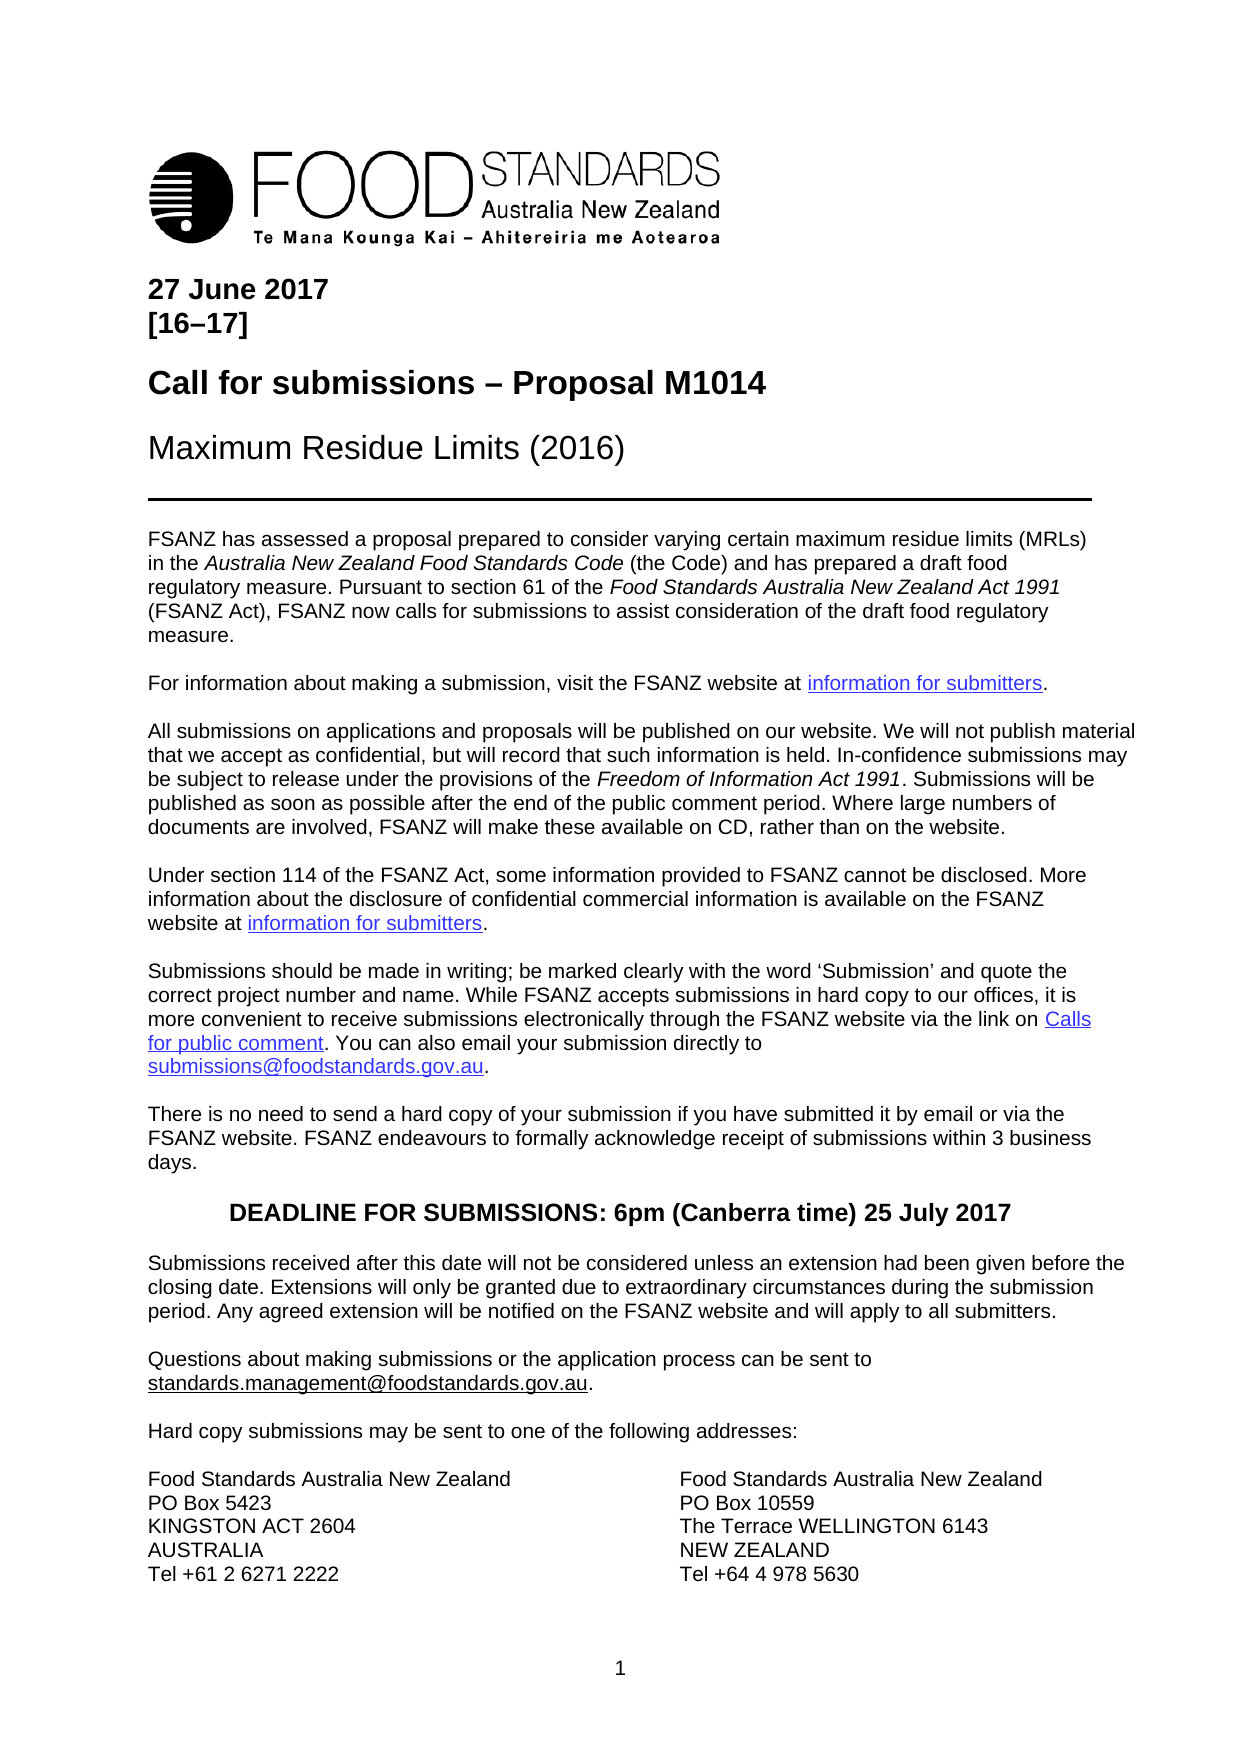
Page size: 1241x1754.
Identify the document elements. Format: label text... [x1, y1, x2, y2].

text AUSTRALIA NEW ZEALAND [148, 1538, 1092, 1562]
title Maximum Residue Limits (2016) [148, 428, 1092, 466]
text Submissions received after this date will not be considered unless an extension had been given before the closing date. Extensions will only be granted due to extraordinary circumstances during the submission period. Any agreed extension will be notified on the FSANZ website and will apply to all submitters. [148, 1251, 1137, 1323]
text PO Box 5423 PO Box 10559 [148, 1490, 1092, 1514]
text Under section 114 of the FSANZ Act, some information provided to FSANZ cannot be disclosed. More information about the disclosure of confidential commercial information is available on the FSANZ website at information for submitters. [148, 863, 1092, 934]
text For information about making a submission, visit the FSANZ website at information for submitters. [148, 671, 1092, 695]
text There is no need to send a hard copy of your submission if you have submitted it by email or via the FSANZ website. FSANZ endeavours to formally acknowledge receipt of submissions within 3 business days. [148, 1102, 1092, 1174]
text Food Standards Australia New Zealand Food Standards Australia New Zealand [148, 1466, 1092, 1490]
text DEADLINE FOR SUBMISSIONS: 6pm (Canberra time) 25 July 2017 [148, 1198, 1092, 1227]
text Tel +61 2 6271 2222 Tel +64 4 978 5630 [148, 1562, 1092, 1586]
text FSANZ has assessed a proposal prepared to consider varying certain maximum residue limits (MRLs) in the Australia New Zealand Food Standards Code (the Code) and has prepared a draft food regulatory measure. Pursuant to section 61 of the Food Standards Australia New Zealand Act 1991 (FSANZ Act), FSANZ now calls for submissions to assist consideration of the draft food regulatory measure. [148, 527, 1092, 647]
text Submissions should be made in writing; be marked clearly with the word ‘Submission’ and quote the correct project number and name. While FSANZ accepts submissions in hard copy to our offices, it is more convenient to receive submissions electronically through the FSANZ website via the link on Calls for public comment. You can also email your submission directly to submissions@foodstandards.gov.au. [148, 958, 1092, 1078]
title Call for submissions – Proposal M1014 [148, 363, 1092, 402]
text All submissions on applications and proposals will be published on our website. We will not publish material that we accept as confidential, but will record that such information is held. In-confidence submissions may be subject to release under the provisions of the Freedom of Information Act 1991. Submissions will be published as soon as possible after the end of the public comment period. Where large numbers of documents are involved, FSANZ will make these available on CD, rather than on the website. [148, 719, 1137, 839]
text Hard copy submissions may be sent to one of the following addresses: [148, 1418, 1092, 1442]
text Questions about making submissions or the application process can be sent to standards.management@foodstandards.gov.au. [148, 1347, 1092, 1394]
picture [147, 147, 720, 249]
text 27 June 2017 [148, 272, 1092, 306]
text KINGSTON ACT 2604 The Terrace WELLINGTON 6143 [148, 1514, 1092, 1538]
text [16–17] [148, 306, 1092, 339]
